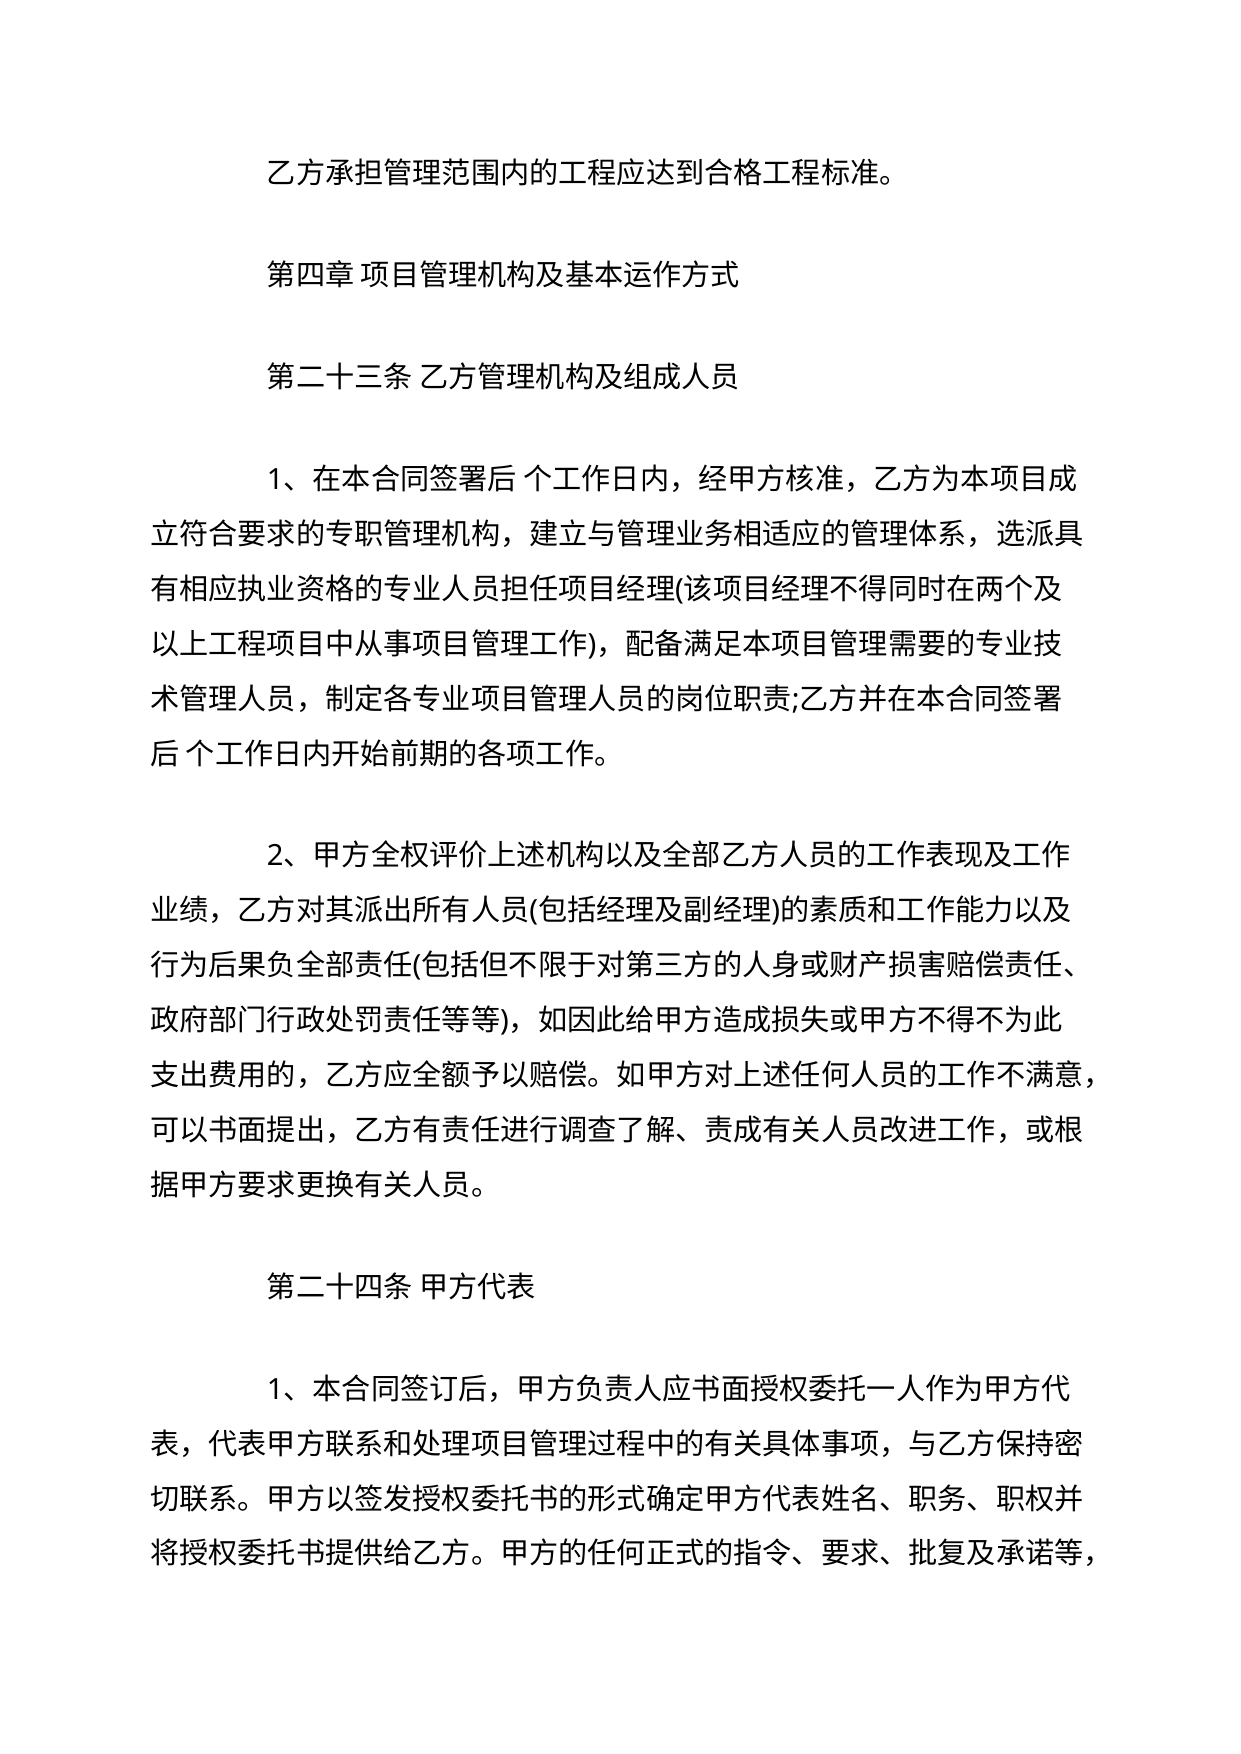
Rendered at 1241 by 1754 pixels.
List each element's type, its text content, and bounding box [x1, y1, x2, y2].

text 第四章 项目管理机构及基本运作方式 [150, 252, 1090, 294]
text 1、在本合同签署后 个工作日内，经甲方核准，乙方为本项目成立符合要求的专职管理机构，建立与管理业务相适应的管理体系，选派具有相应执业资格的专业人员担任项目经理(该项目经理不得同时在两个及以上工程项目中从事项目管理工作)，配备满足本项目管理需要的专业技术管理人员，制定各专业项目管理人员的岗位职责;乙方并在本合同签署后 个工作日内开始前期的各项工作。 [150, 455, 1090, 772]
text 第二十三条 乙方管理机构及组成人员 [150, 353, 1090, 396]
text 乙方承担管理范围内的工程应达到合格工程标准。 [150, 150, 1090, 192]
text 2、甲方全权评价上述机构以及全部乙方人员的工作表现及工作业绩，乙方对其派出所有人员(包括经理及副经理)的素质和工作能力以及行为后果负全部责任(包括但不限于对第三方的人身或财产损害赔偿责任、政府部门行政处罚责任等等)，如因此给甲方造成损失或甲方不得不为此支出费用的，乙方应全额予以赔偿。如甲方对上述任何人员的工作不满意，可以书面提出，乙方有责任进行调查了解、责成有关人员改进工作，或根据甲方要求更换有关人员。 [150, 832, 1090, 1204]
text 第二十四条 甲方代表 [150, 1263, 1090, 1306]
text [150, 1365, 1090, 1572]
